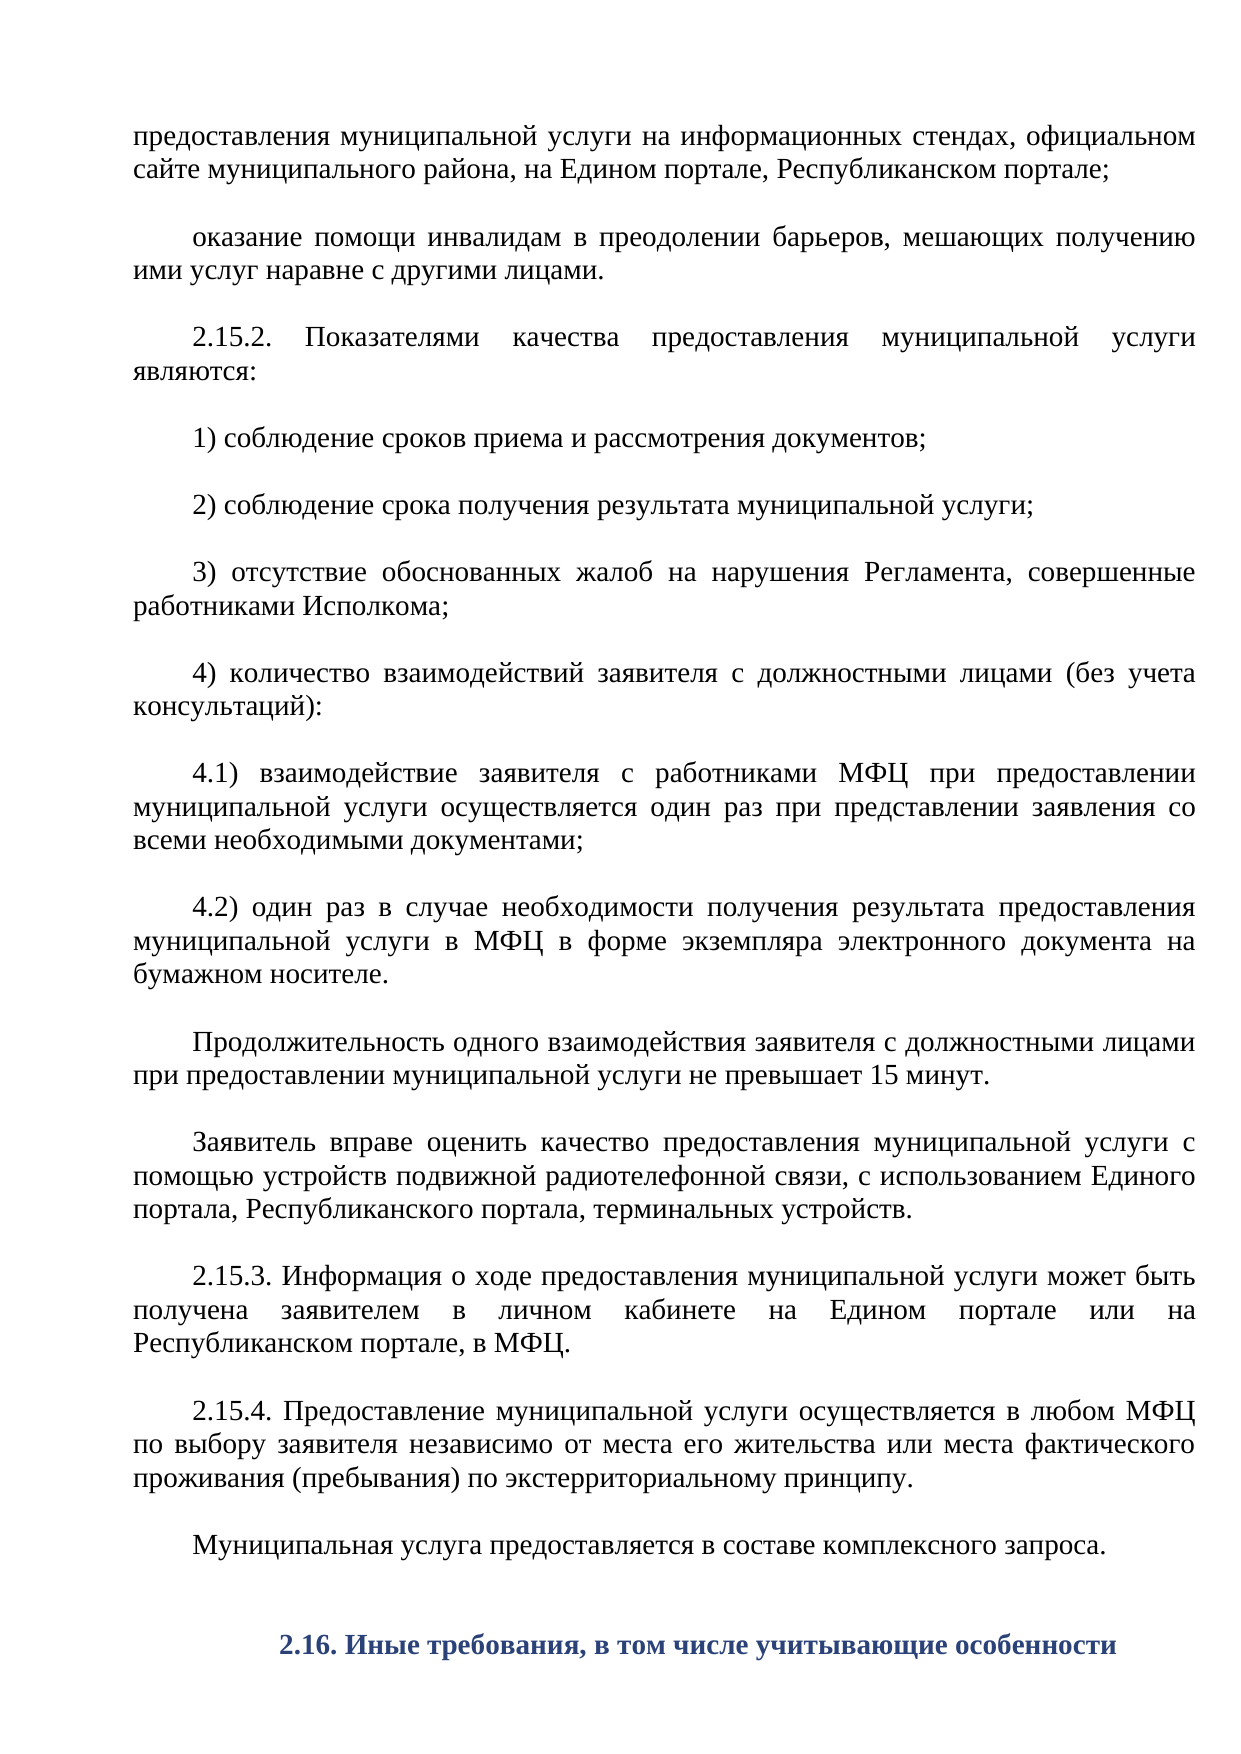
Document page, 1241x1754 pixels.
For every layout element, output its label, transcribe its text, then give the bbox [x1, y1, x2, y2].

text 2.15.4. Предоставление муниципальной услуги осуществляется в любом МФЦ по выбору заявителя независимо от места его жительства или места фактического проживания (пребывания) по экстерриториальному принципу. [133, 1393, 1197, 1493]
text 1) соблюдение сроков приема и рассмотрения документов; [133, 420, 1197, 453]
text 2.15.2. Показателями качества предоставления муниципальной услуги являются: [133, 319, 1197, 386]
text 2.15.3. Информация о ходе предоставления муниципальной услуги может быть получена заявителем в личном кабинете на Едином портале или на Республиканском портале, в МФЦ. [133, 1258, 1197, 1359]
text 2) соблюдение срока получения результата муниципальной услуги; [133, 487, 1197, 521]
text Заявитель вправе оценить качество предоставления муниципальной услуги с помощью устройств подвижной радиотелефонной связи, с использованием Единого портала, Республиканского портала, терминальных устройств. [133, 1124, 1197, 1225]
text 4.2) один раз в случае необходимости получения результата предоставления муниципальной услуги в МФЦ в форме экземпляра электронного документа на бумажном носителе. [133, 889, 1197, 990]
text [133, 118, 1197, 185]
text 4.1) взаимодействие заявителя с работниками МФЦ при предоставлении муниципальной услуги осуществляется один раз при представлении заявления со всеми необходимыми документами; [133, 755, 1197, 856]
text 4) количество взаимодействий заявителя с должностными лицами (без учета консультаций): [133, 655, 1197, 722]
text Муниципальная услуга предоставляется в составе комплексного запроса. [133, 1527, 1197, 1560]
text Продолжительность одного взаимодействия заявителя с должностными лицами при предоставлении муниципальной услуги не превышает 15 минут. [133, 1024, 1197, 1091]
text оказание помощи инвалидам в преодолении барьеров, мешающих получению ими услуг наравне с другими лицами. [133, 219, 1197, 286]
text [133, 1627, 1197, 1661]
text 3) отсутствие обоснованных жалоб на нарушения Регламента, совершенные работниками Исполкома; [133, 554, 1197, 621]
